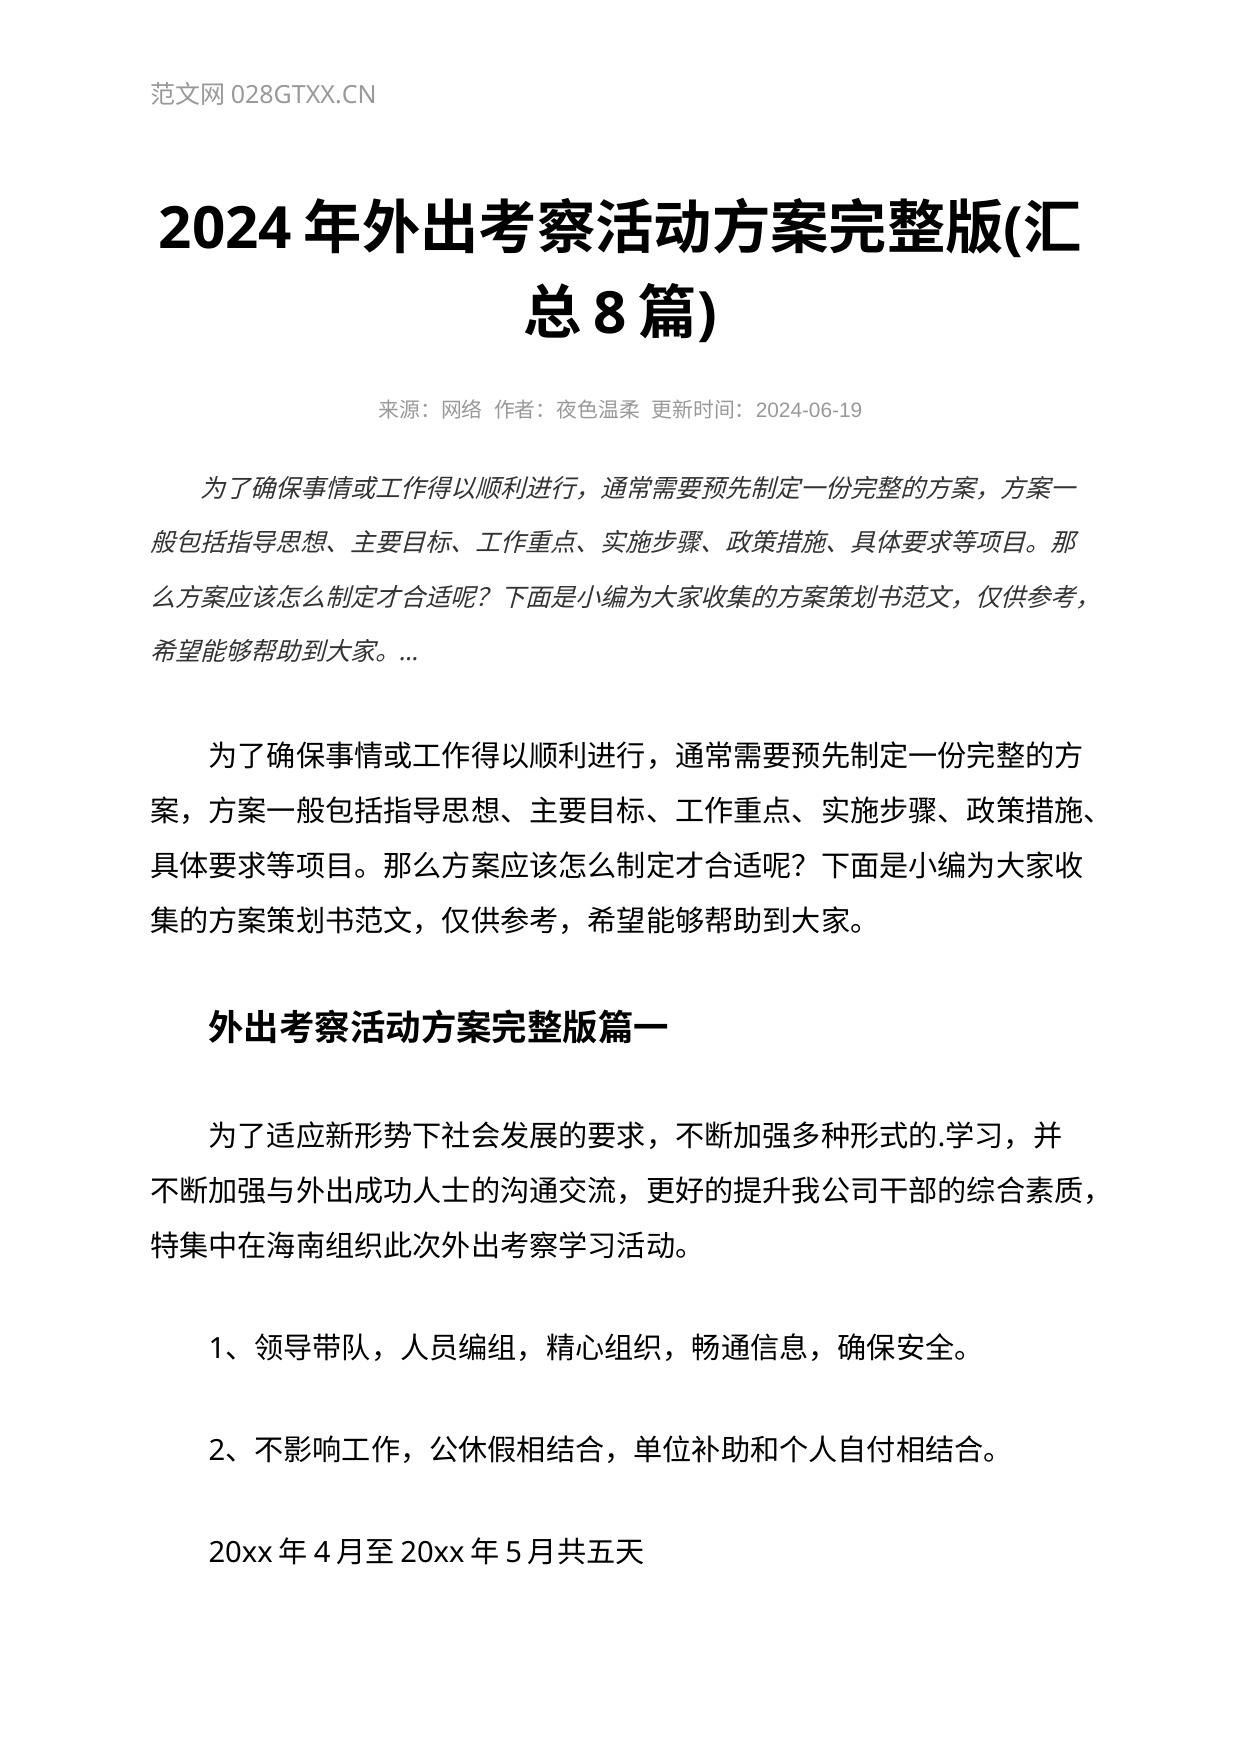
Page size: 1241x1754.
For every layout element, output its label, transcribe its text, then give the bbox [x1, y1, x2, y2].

text 1、领导带队，人员编组，精心组织，畅通信息，确保安全。 [150, 1324, 1090, 1367]
subtitle 2024年外出考察活动方案完整版(汇总8篇) [150, 181, 1090, 351]
text 2、不影响工作，公休假相结合，单位补助和个人自付相结合。 [150, 1426, 1090, 1469]
text 外出考察活动方案完整版篇一 [150, 999, 1090, 1051]
text 20xx年4月至20xx年5月共五天 [150, 1528, 1090, 1571]
text 为了适应新形势下社会发展的要求，不断加强多种形式的.学习，并不断加强与外出成功人士的沟通交流，更好的提升我公司干部的综合素质，特集中在海南组织此次外出考察学习活动。 [150, 1113, 1090, 1265]
text 为了确保事情或工作得以顺利进行，通常需要预先制定一份完整的方案，方案一般包括指导思想、主要目标、工作重点、实施步骤、政策措施、具体要求等项目。那么方案应该怎么制定才合适呢？下面是小编为大家收集的方案策划书范文，仅供参考，希望能够帮助到大家。... [150, 468, 1090, 668]
text 来源：网络 作者：夜色温柔 更新时间：2024-06-19 [150, 398, 1090, 422]
text 为了确保事情或工作得以顺利进行，通常需要预先制定一份完整的方案，方案一般包括指导思想、主要目标、工作重点、实施步骤、政策措施、具体要求等项目。那么方案应该怎么制定才合适呢？下面是小编为大家收集的方案策划书范文，仅供参考，希望能够帮助到大家。 [150, 733, 1090, 940]
